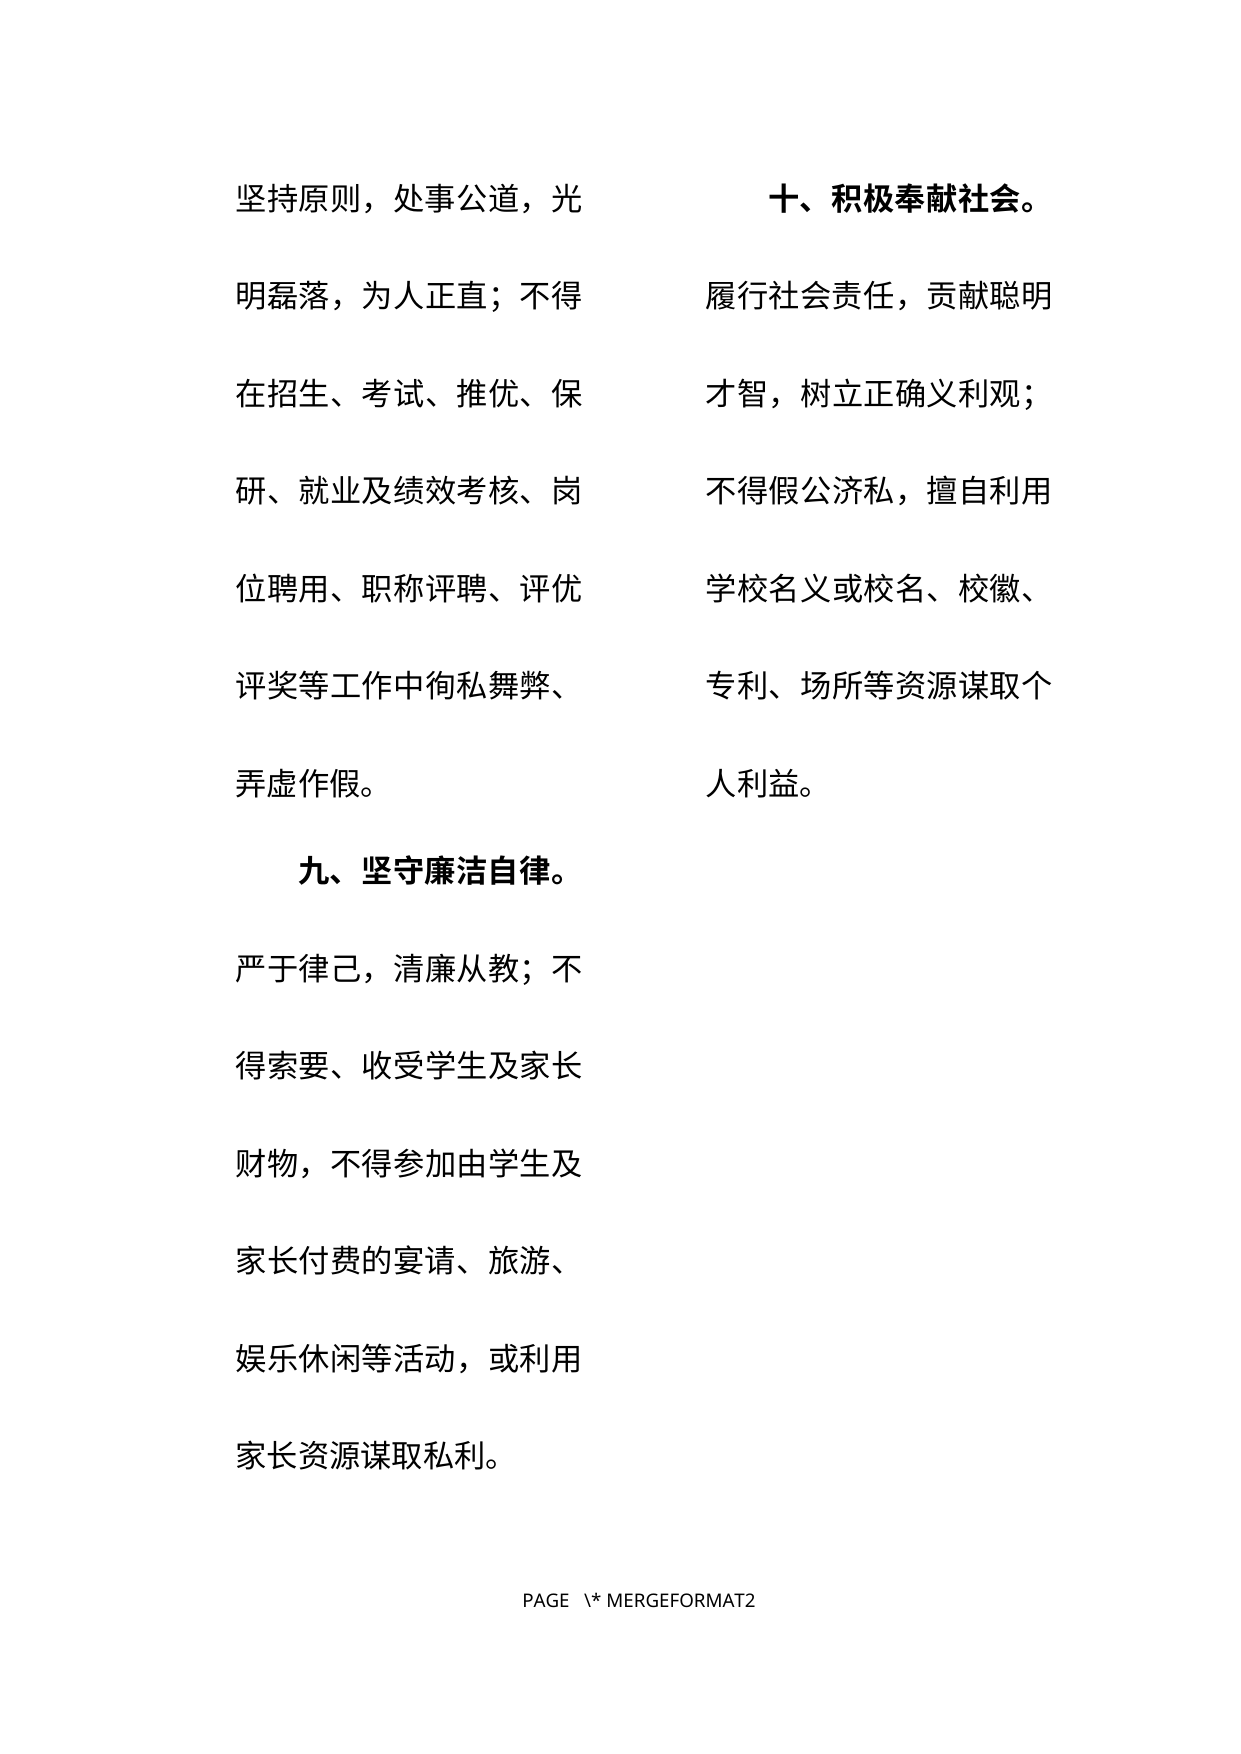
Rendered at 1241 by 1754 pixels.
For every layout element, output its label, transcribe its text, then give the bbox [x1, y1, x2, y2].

text 十、积极奉献社会。履行社会责任，贡献聪明才智，树立正确义利观；不得假公济私，擅自利用学校名义或校名、校徽、专利、场所等资源谋取个人利益。 [706, 164, 1053, 814]
text 九、坚守廉洁自律。严于律己，清廉从教；不得索要、收受学生及家长财物，不得参加由学生及家长付费的宴请、旅游、娱乐休闲等活动，或利用家长资源谋取私利。 [235, 837, 583, 1487]
text 八、秉持公平诚信。坚持原则，处事公道，光明磊落，为人正直；不得在招生、考试、推优、保研、就业及绩效考核、岗位聘用、职称评聘、评优评奖等工作中徇私舞弊、弄虚作假。 [235, 164, 583, 814]
